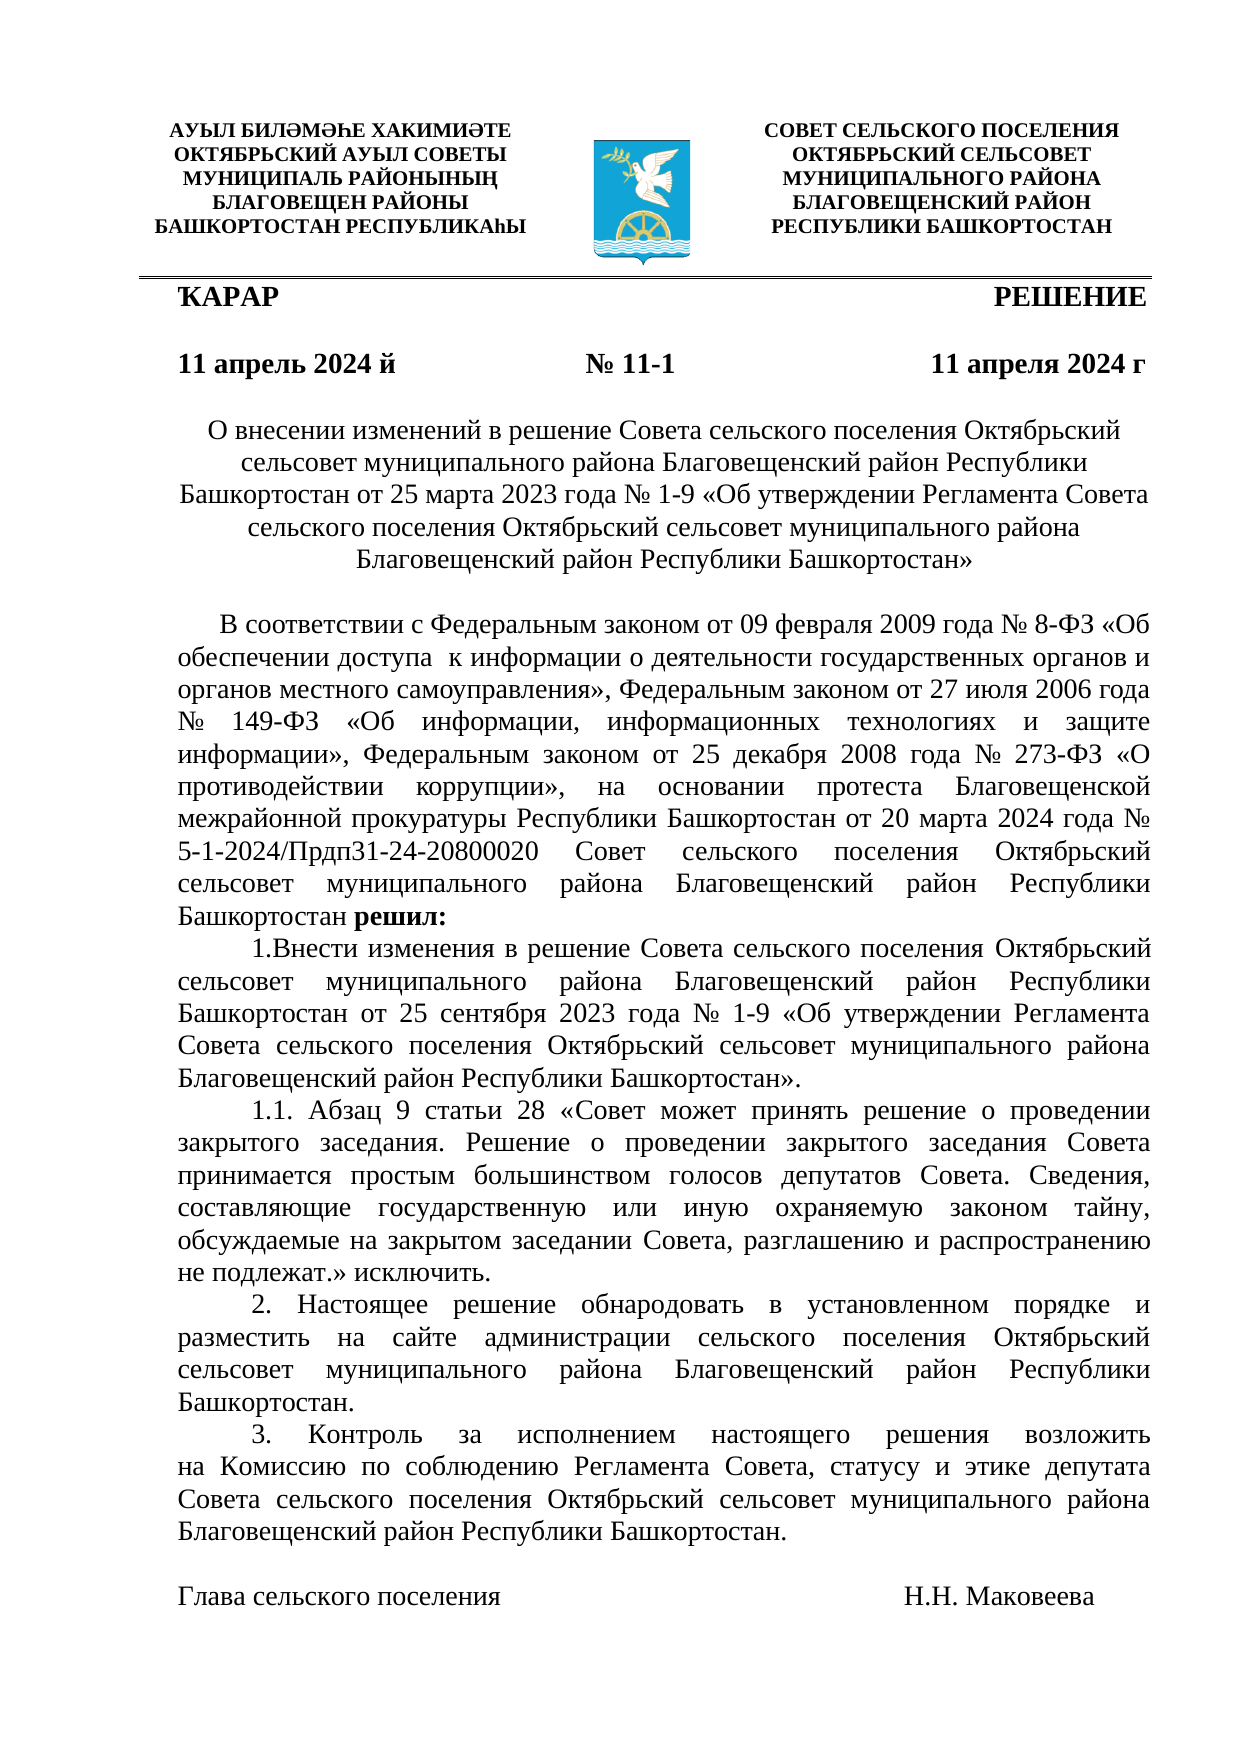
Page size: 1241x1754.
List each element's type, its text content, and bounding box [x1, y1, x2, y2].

table_header АУЫЛ БИЛӘМӘҺЕ ХАКИМИӘТЕ ОКТЯБРЬСКИЙ АУЫЛ СОВЕТЫ МУНИЦИПАЛЬ РАЙОНЫНЫҢ БЛАГОВЕЩЕН РАЙОНЫ БАШКОРТОСТАН РЕСПУБЛИКАhЫ [139, 118, 542, 276]
picture [593, 210, 691, 266]
text О внесении изменений в решение Совета сельского поселения Октябрьский сельсовет муниципального района Благовещенский район Республики Башкортостан от 25 марта 2023 года № 1-9 «Об утверждении Регламента Совета сельского поселения Октябрьский сельсовет муниципального района Благовещенский район Республики Башкортостан» [177, 413, 1152, 575]
text 1.Внести изменения в решение Совета сельского поселения Октябрьский сельсовет муниципального района Благовещенский район Республики Башкортостан от 25 сентября 2023 года № 1-9 «Об утверждении Регламента Совета сельского поселения Октябрьский сельсовет муниципального района Благовещенский район Республики Башкортостан». [177, 931, 1152, 1093]
table_header СОВЕТ СЕЛЬСКОГО ПОСЕЛЕНИЯ ОКТЯБРЬСКИЙ СЕЛЬСОВЕТ МУНИЦИПАЛЬНОГО РАЙОНА БЛАГОВЕЩЕНСКИЙ РАЙОН РЕСПУБЛИКИ БАШКОРТОСТАН [731, 118, 1152, 276]
picture [603, 148, 678, 207]
table_header [542, 118, 731, 276]
text 1.1. Абзац 9 статьи 28 «Совет может принять решение о проведении закрытого заседания. Решение о проведении закрытого заседания Совета принимается простым большинством голосов депутатов Совета. Сведения, составляющие государственную или иную охраняемую законом тайну, обсуждаемые на закрытом заседании Совета, разглашению и распространению не подлежат.» исключить. [177, 1093, 1152, 1287]
text 2. Настоящее решение обнародовать в установленном порядке и разместить на сайте администрации сельского поселения Октябрьский сельсовет муниципального района Благовещенский район Республики Башкортостан. [177, 1287, 1152, 1417]
text В соответствии с Федеральным законом от 09 февраля 2009 года № 8-ФЗ «Об обеспечении доступа к информации о деятельности государственных органов и органов местного самоуправления», Федеральным законом от 27 июля 2006 года № 149-ФЗ «Об информации, информационных технологиях и защите информации», Федеральным законом от 25 декабря 2008 года № 273-ФЗ «О противодействии коррупции», на основании протеста Благовещенской межрайонной прокуратуры Республики Башкортостан от 20 марта 2024 года № 5-1-2024/Прдп31-24-20800020 Совет сельского поселения Октябрьский сельсовет муниципального района Благовещенский район Республики Башкортостан решил: [177, 607, 1152, 931]
text 3. Контроль за исполнением настоящего решения возложить на Комиссию по соблюдению Регламента Совета, статусу и этике депутата Совета сельского поселения Октябрьский сельсовет муниципального района Благовещенский район Республики Башкортостан. [177, 1417, 1152, 1547]
text ҠАРАР РЕШЕНИЕ [177, 279, 1152, 312]
text 11 апрель 2024 й № 11-1 11 апреля 2024 г [177, 346, 1152, 379]
text Глава сельского поселения Н.Н. Маковеева [177, 1579, 1152, 1611]
